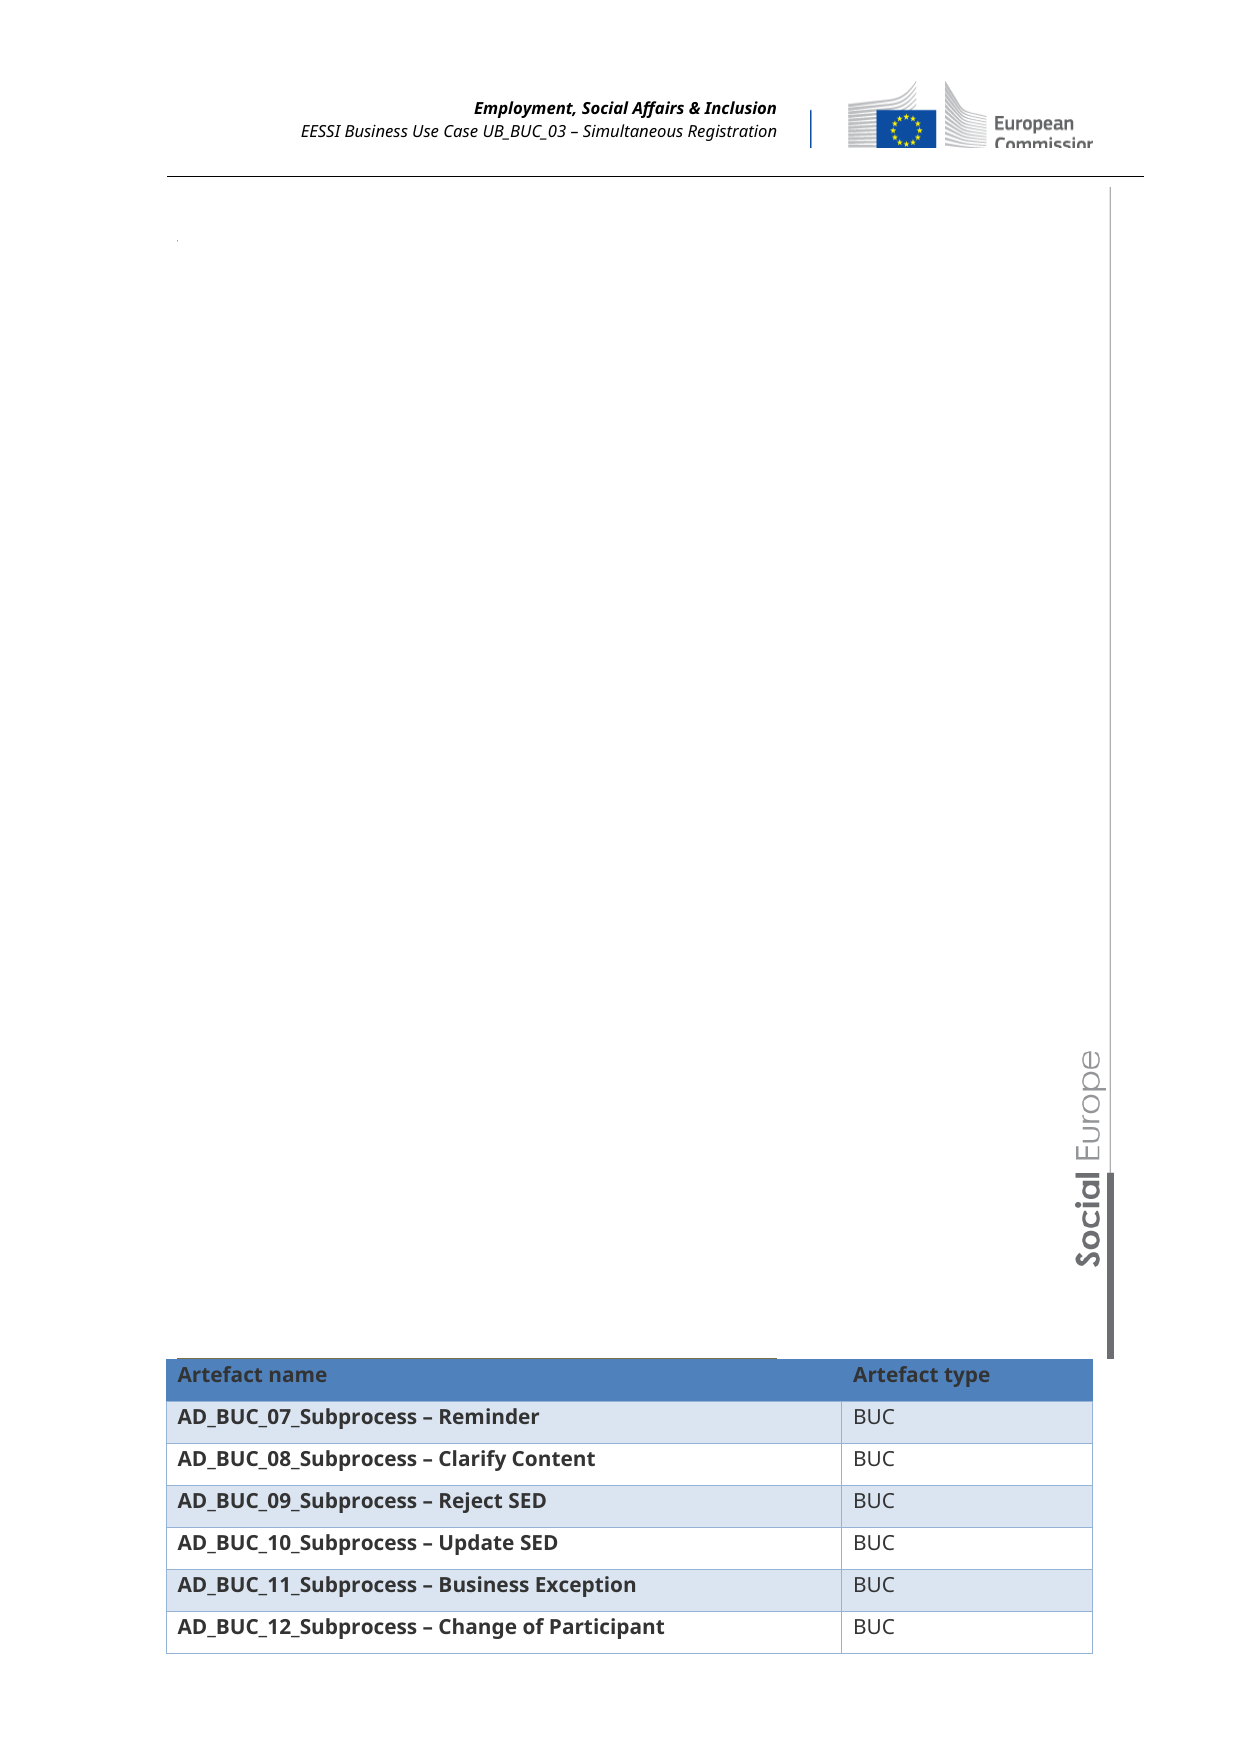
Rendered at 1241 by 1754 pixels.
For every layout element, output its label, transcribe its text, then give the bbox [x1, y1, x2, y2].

picture [808, 81, 1093, 147]
table_header Artefact name [167, 1360, 841, 1401]
picture [177, 187, 1114, 1359]
table_header Artefact type [842, 1360, 1092, 1401]
table_cell AD_BUC_09_Subprocess – Reject SED [167, 1486, 841, 1527]
table_cell AD_BUC_12_Subprocess – Change of Participant [167, 1612, 841, 1653]
table_cell BUC [842, 1570, 1092, 1611]
table_cell AD_BUC_08_Subprocess – Clarify Content [167, 1444, 841, 1485]
table_cell AD_BUC_11_Subprocess – Business Exception [167, 1570, 841, 1611]
table_cell BUC [842, 1444, 1092, 1485]
table_cell AD_BUC_07_Subprocess – Reminder [167, 1402, 841, 1443]
table_cell AD_BUC_10_Subprocess – Update SED [167, 1528, 841, 1569]
table_cell BUC [842, 1612, 1092, 1653]
table_cell BUC [842, 1402, 1092, 1443]
table_cell BUC [842, 1486, 1092, 1527]
table_cell BUC [842, 1528, 1092, 1569]
